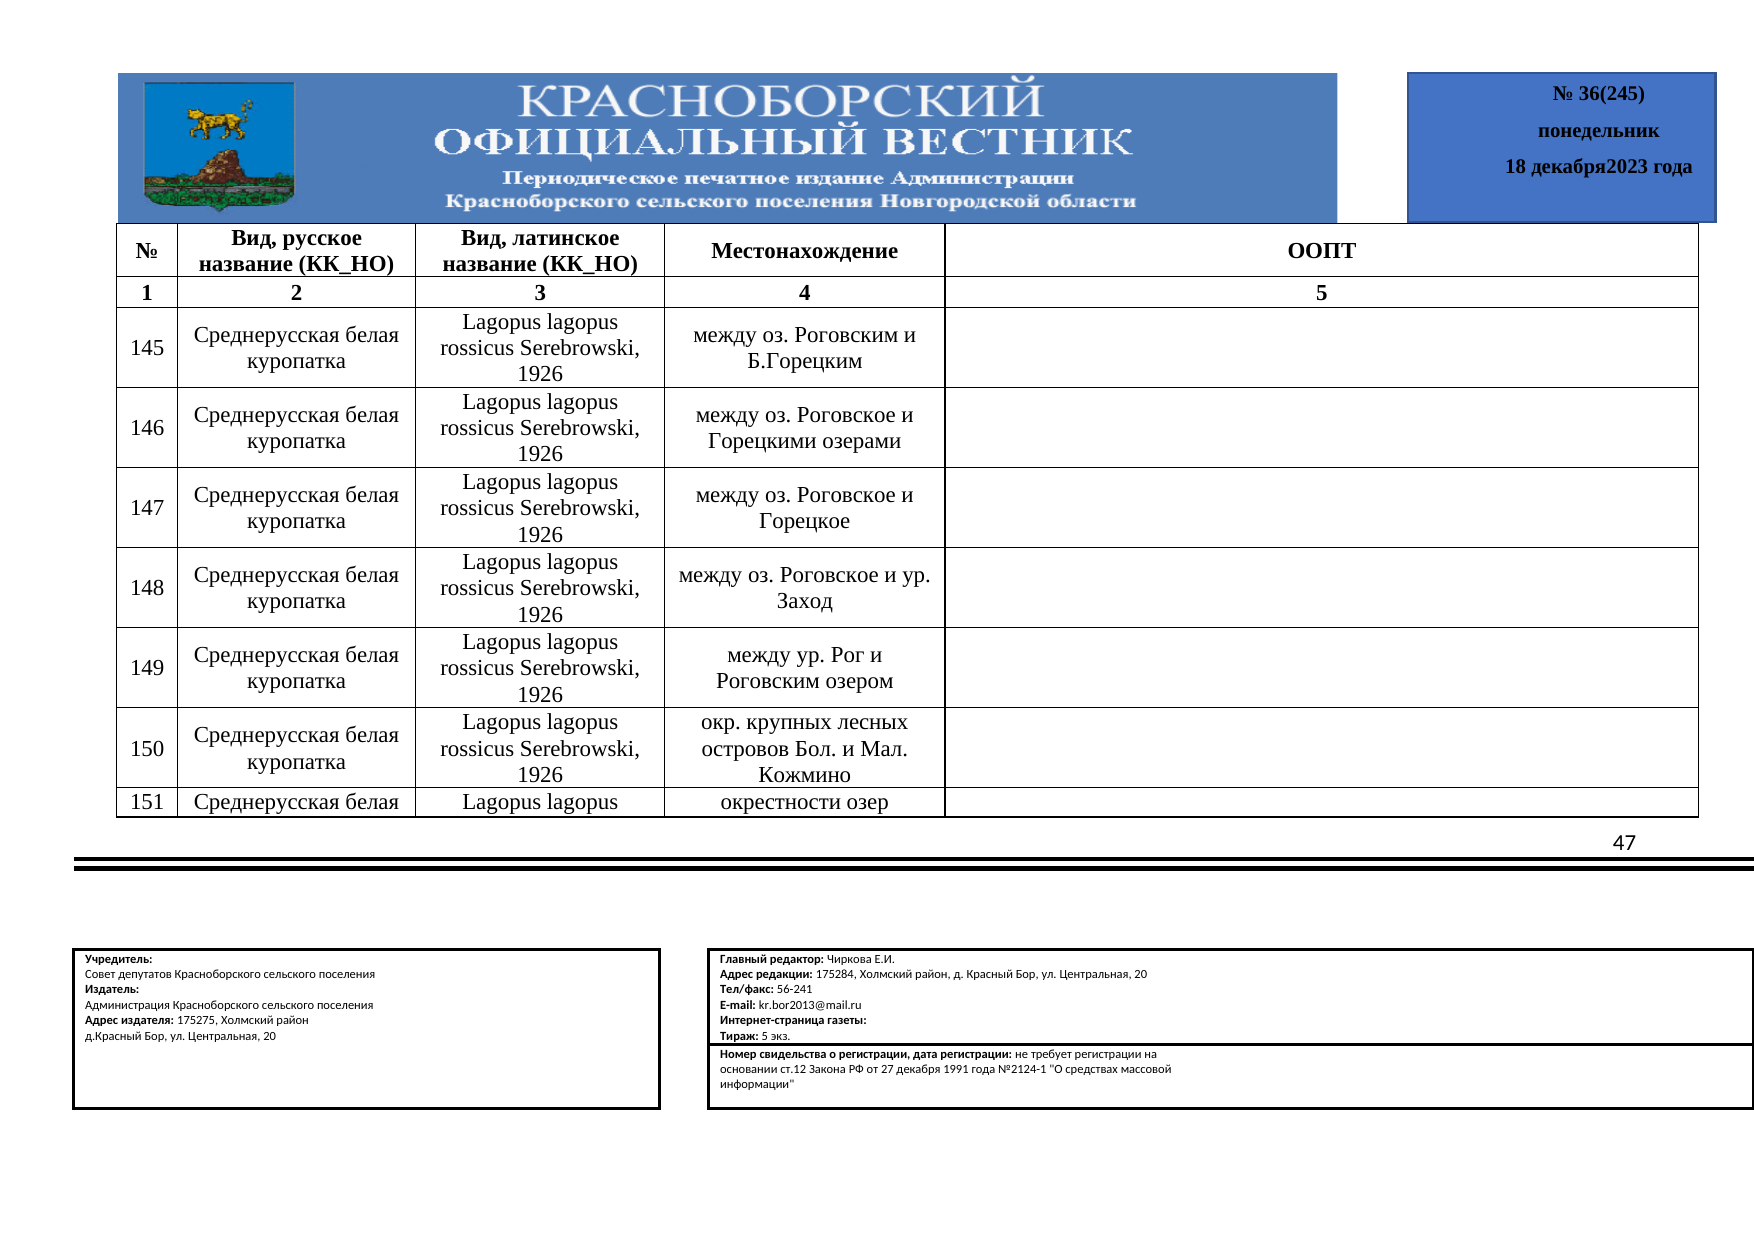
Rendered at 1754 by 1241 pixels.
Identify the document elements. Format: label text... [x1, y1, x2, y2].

table_cell 146 [117, 388, 177, 467]
table_cell между оз. Роговским и Б.Горецким [665, 308, 944, 387]
table_cell 3 [416, 277, 664, 307]
table_cell Среднерусская белая куропатка [178, 468, 415, 547]
table_cell между оз. Роговское и Горецкое [665, 468, 944, 547]
table_cell 151 [117, 788, 177, 816]
table_cell 5 [946, 277, 1698, 307]
table_header Вид, латинское название (КК_НО) [416, 224, 664, 276]
table_cell Lagopus lagopus rossicus Serebrowski, 1926 [416, 388, 664, 467]
table_cell Lagopus lagopus rossicus Serebrowski, 1926 [416, 708, 664, 787]
table_cell [946, 308, 1698, 387]
table_header № [117, 224, 177, 276]
table_cell Среднерусская белая куропатка [178, 548, 415, 627]
table_cell между оз. Роговское и ур. Заход [665, 548, 944, 627]
table_cell между оз. Роговское и Горецкими озерами [665, 388, 944, 467]
table_cell Lagopus lagopus rossicus Serebrowski, 1926 [416, 628, 664, 707]
table_header ООПТ [946, 224, 1698, 276]
table_cell окрестности озер Островистое, Домша, Горецкое [665, 788, 944, 816]
table_cell Lagopus lagopus rossicus Serebrowski, 1926 [416, 468, 664, 547]
table_cell 4 [665, 277, 944, 307]
table_cell 150 [117, 708, 177, 787]
table_cell 2 [178, 277, 415, 307]
table_cell Среднерусская белая куропатка [178, 788, 415, 816]
table_header Вид, русское название (КК_НО) [178, 224, 415, 276]
table_cell Среднерусская белая куропатка [178, 388, 415, 467]
table_cell [946, 468, 1698, 547]
table_cell [946, 548, 1698, 627]
table_cell Среднерусская белая куропатка [178, 308, 415, 387]
table_header Местонахождение [665, 224, 944, 276]
table_cell Среднерусская белая куропатка [178, 708, 415, 787]
table_cell [946, 628, 1698, 707]
table_cell окр. крупных лесных островов Бол. и Мал. Кожмино [665, 708, 944, 787]
table_cell Lagopus lagopus rossicus Serebrowski, 1926 [416, 788, 664, 816]
table_cell [946, 708, 1698, 787]
table_cell 149 [117, 628, 177, 707]
table_cell Lagopus lagopus rossicus Serebrowski, 1926 [416, 308, 664, 387]
table_cell 1 [117, 277, 177, 307]
table_cell 145 [117, 308, 177, 387]
table_cell 147 [117, 468, 177, 547]
table_cell Среднерусская белая куропатка [178, 628, 415, 707]
table_cell между ур. Рог и Роговским озером [665, 628, 944, 707]
table_cell Lagopus lagopus rossicus Serebrowski, 1926 [416, 548, 664, 627]
table_cell 148 [117, 548, 177, 627]
table_cell [946, 388, 1698, 467]
table_cell [946, 788, 1698, 816]
